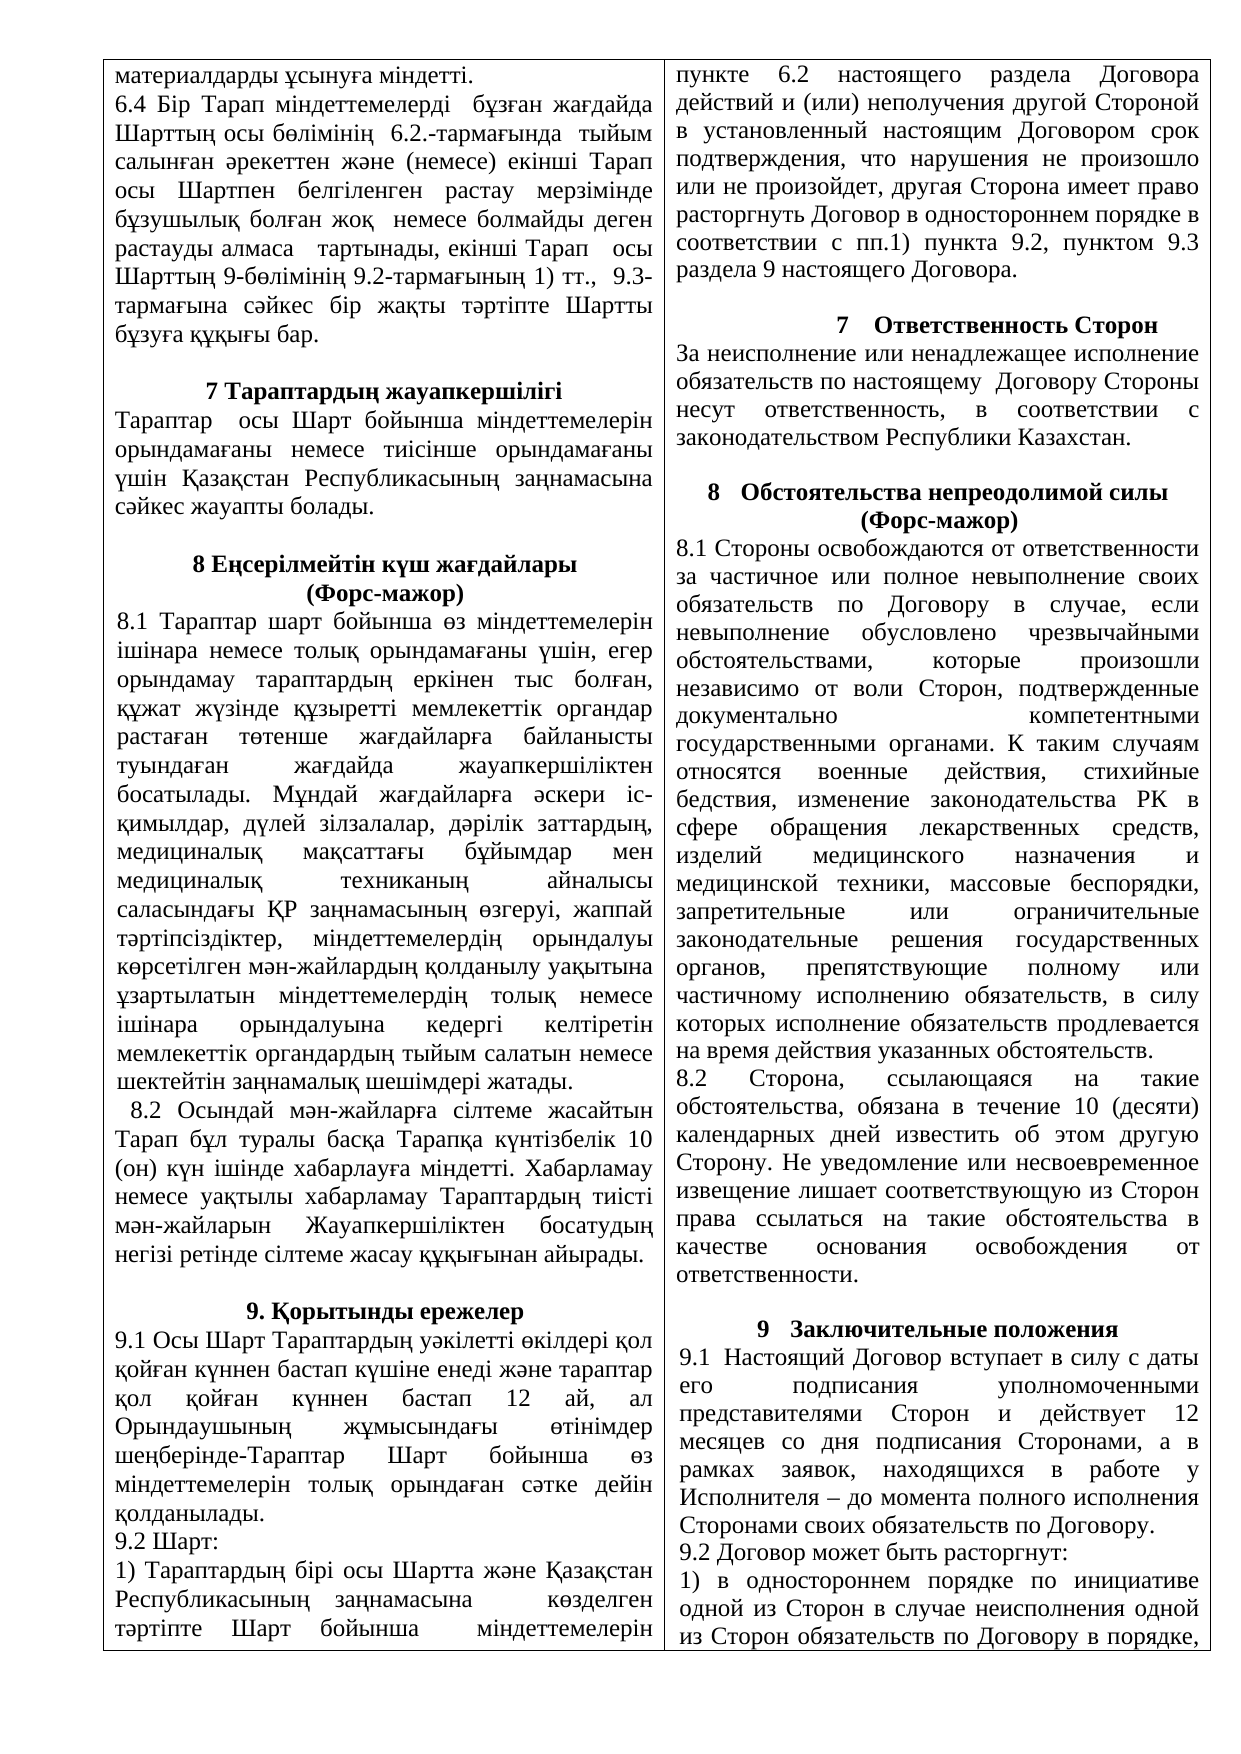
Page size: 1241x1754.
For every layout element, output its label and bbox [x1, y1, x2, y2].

table_cell [104, 60, 664, 1650]
table_cell [665, 60, 1210, 1650]
